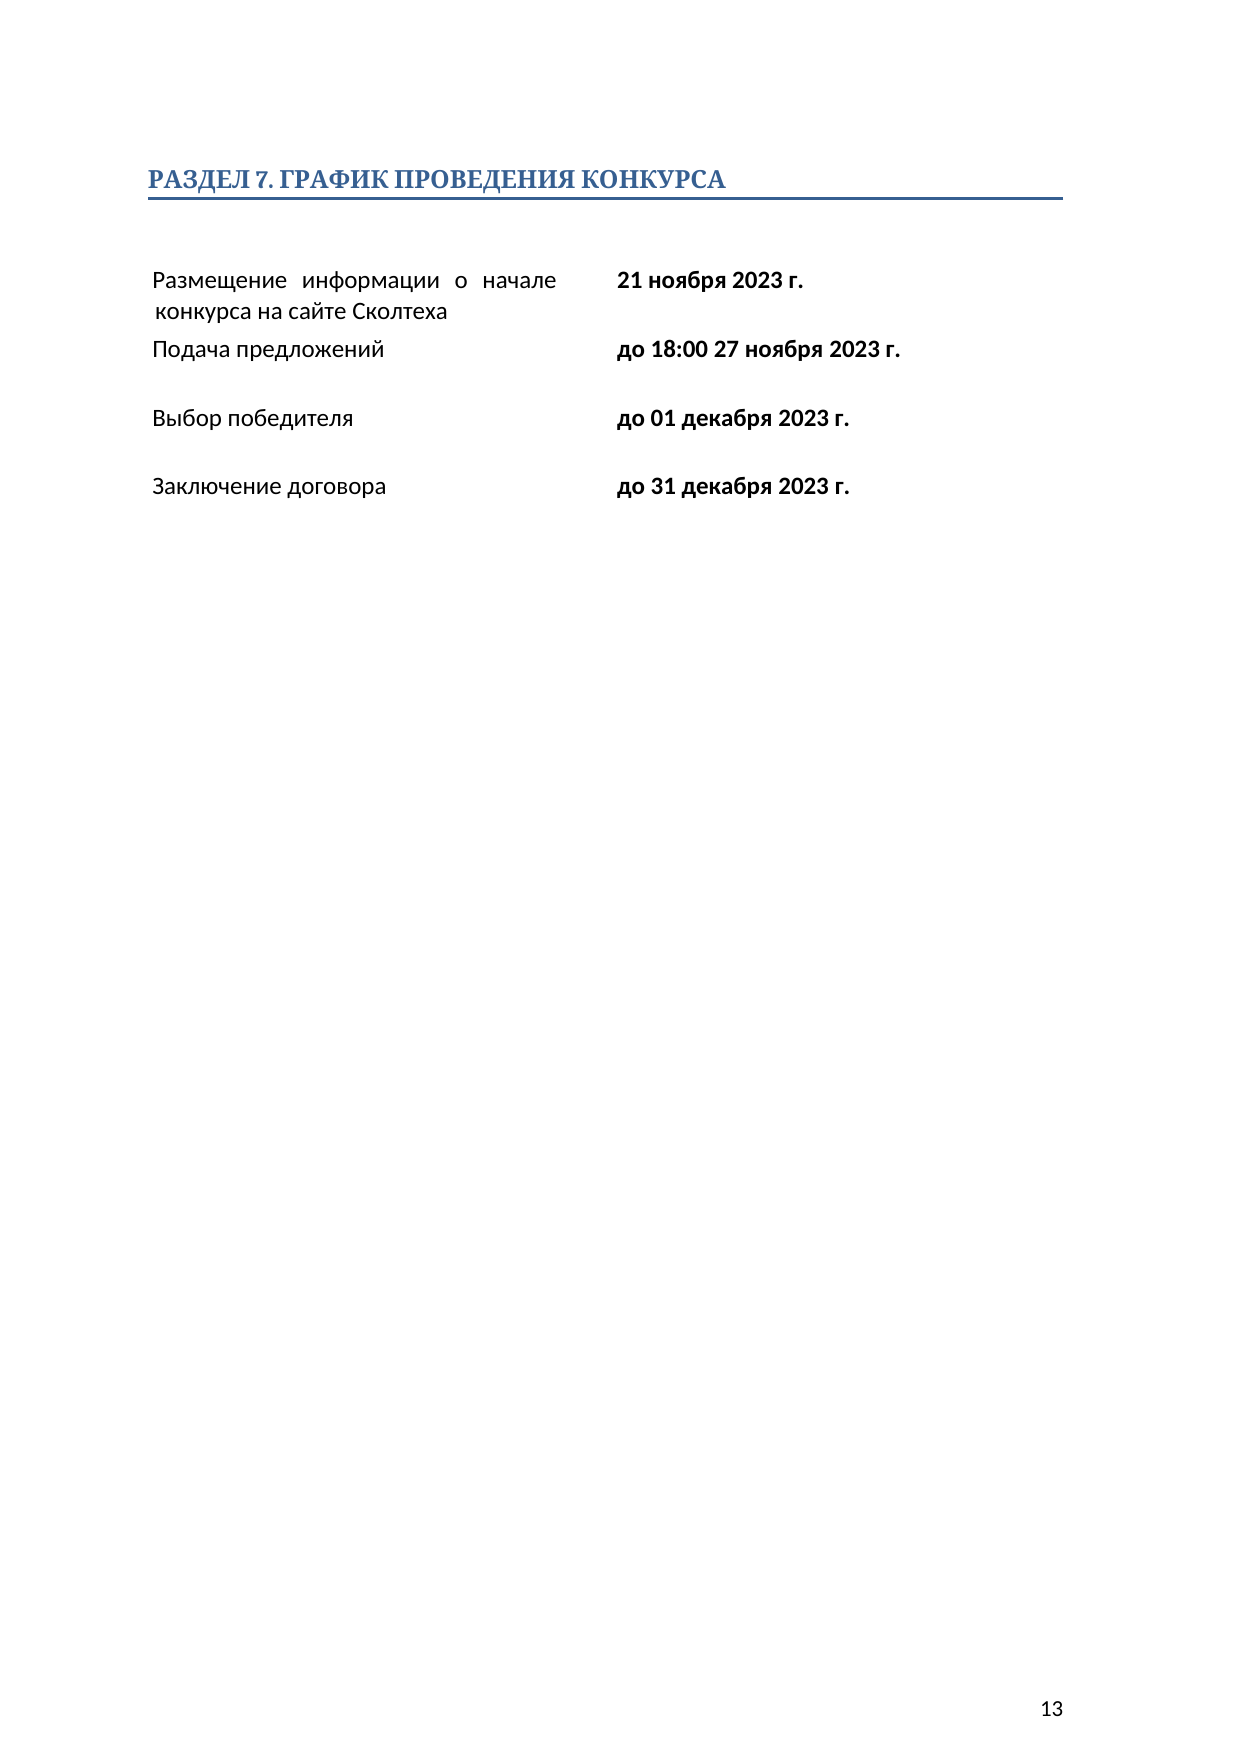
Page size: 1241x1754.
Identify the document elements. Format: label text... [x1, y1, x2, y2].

table_cell до 31 декабря 2023 г. [568, 470, 953, 580]
table_header Размещение информации о начале конкурса на сайте Сколтеха [103, 264, 568, 333]
table_header 21 ноября 2023 г. [568, 264, 953, 333]
table_cell Подача предложений [103, 333, 568, 402]
table_cell до 01 декабря 2023 г. [568, 402, 953, 470]
table_cell Выбор победителя [103, 402, 568, 470]
subtitle РАЗДЕЛ 7. ГРАФИК ПРОВЕДЕНИЯ КОНКУРСА [148, 166, 1063, 197]
table_cell до 18:00 27 ноября 2023 г. [568, 333, 953, 402]
table_cell Заключение договора [103, 470, 568, 580]
